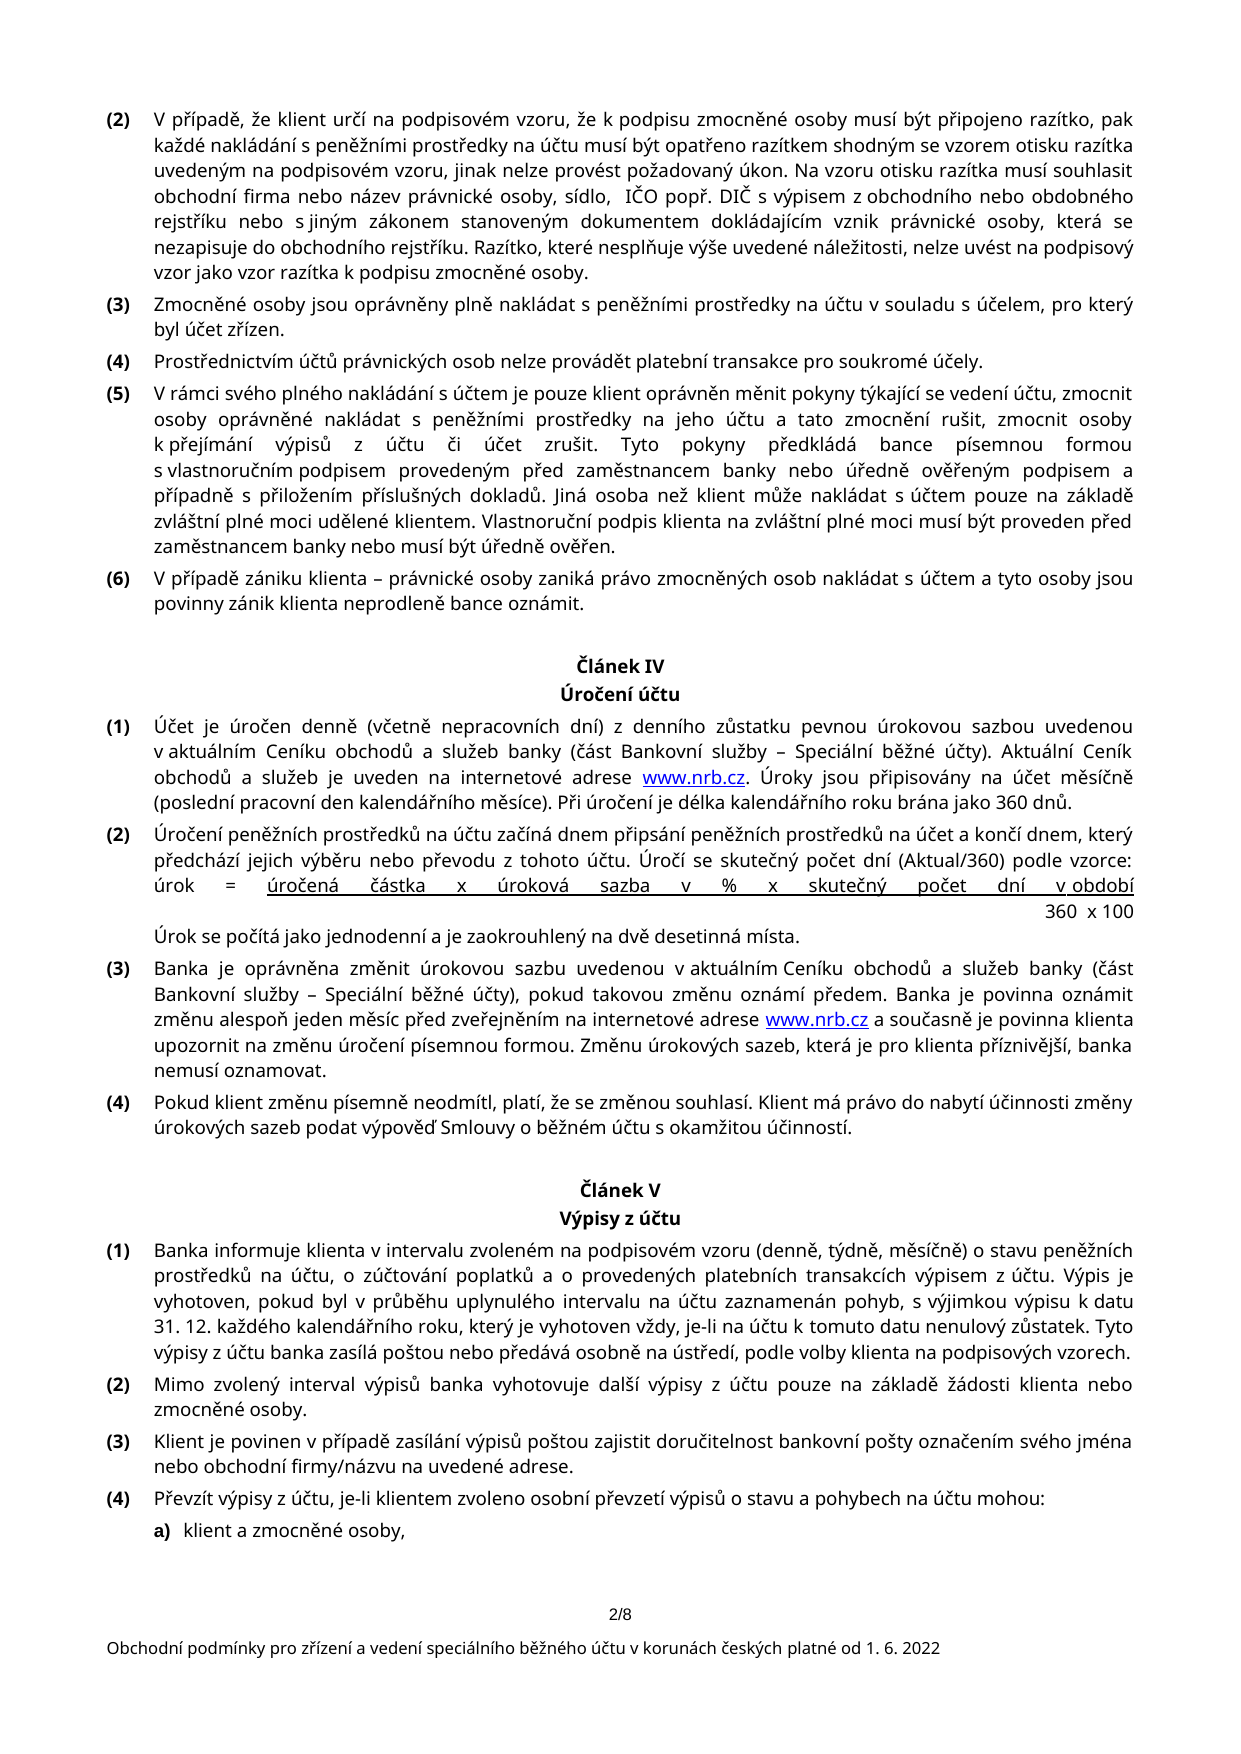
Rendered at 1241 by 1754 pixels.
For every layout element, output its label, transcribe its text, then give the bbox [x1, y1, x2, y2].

subtitle Banka je oprávněna změnit úrokovou sazbu uvedenou v aktuálním Ceníku obchodů a služeb banky (část Bankovní služby – Speciální běžné účty), pokud takovou změnu oznámí předem. Banka je povinna oznámit změnu alespoň jeden měsíc před zveřejněním na internetové adrese www.nrb.cz a současně je povinna klienta upozornit na změnu úročení písemnou formou. Změnu úrokových sazeb, která je pro klienta příznivější, banka nemusí oznamovat. [106, 955, 1134, 1083]
subtitle Banka informuje klienta v intervalu zvoleném na podpisovém vzoru (denně, týdně, měsíčně) o stavu peněžních prostředků na účtu, o zúčtování poplatků a o provedených platebních transakcích výpisem z účtu. Výpis je vyhotoven, pokud byl v průběhu uplynulého intervalu na účtu zaznamenán pohyb, s výjimkou výpisu k datu 31. 12. každého kalendářního roku, který je vyhotoven vždy, je-li na účtu k tomuto datu nenulový zůstatek. Tyto výpisy z účtu banka zasílá poštou nebo předává osobně na ústředí, podle volby klienta na podpisových vzorech. [106, 1237, 1134, 1365]
subtitle V případě zániku klienta – právnické osoby zaniká právo zněných osob nakládat s účtem a tyto osoby jsou povinny zánik klienta neprodleně bance oznámit. [106, 565, 1134, 616]
subtitle Převzít výpisy z účtu, je-li klientem zvoleno osobní převzetí výpisů o stavu a pohybech na účtu mohou: [106, 1486, 1134, 1511]
subtitle Mimo zvolený interval výpisů banka vyhotovuje další výpisy z účtu pouze na základě žádosti klienta nebo zněné osoby. [106, 1371, 1134, 1422]
subtitle Klient je povinen v případě zasílání výpisů poštou zajistit doručitelnost bankovní pošty označením svého jména nebo obchodní firmy/názvu na uvedené adrese. [106, 1428, 1134, 1479]
subtitle Úročení účtu [106, 681, 1134, 707]
subtitle Úročení peněžních prostředků na účtu začíná dnem připsání peněžních prostředků na účet a končí dnem, který předchází jejich výběru nebo převodu z tohoto účtu. Úročí se skutečný počet dní (Aktual/360) podle vzorce: úrok = úročená částka x úroková sazba v % x skutečný počet dní v období 360 x 100 Úrok se počítá jako jednodenní a je zaokrouhlený na dvě desetinná místa. [106, 821, 1134, 949]
subtitle Účet je úročen denně (včetně nepracovních dní) z denního zůstatku pevnou úrokovou sazbou uvedenou v aktuálním Ceníku obchodů a služeb banky (část Bankovní služby – Speciální běžné účty). Aktuální Ceník obchodů a služeb je uveden na internetové adrese www.nrb.cz. Úroky jsou připisovány na účet měsíčně (poslední pracovní den kalendářního měsíce). Při úročení je délka kalendářního roku brána jako 360 dnů. [106, 713, 1134, 815]
subtitle Pokud klient změnu písemně neodmítl, platí, že se změnou souhlasí. Klient má právo do nabytí účinnosti změny úrokových sazeb podat výpověď Smlouvy o běžném účtu s okamžitou účinností. [106, 1089, 1134, 1140]
subtitle Prostřednictvím účtů právnických osob nelze provádět platební transakce pro soukromé účely. [106, 348, 1134, 374]
subtitle V rámci svého plného nakládání s účtem je pouze klient oprávněn měnit pokyny týkající se vedení účtu, znit osoby oprávněné nakládat s peněžními prostředky na jeho účtu a tato znění rušit, znit osoby k přejímání výpisů z účtu či účet zrušit. Tyto pokyny předkládá bance písemnou formou s vlastnoručním podpisem provedeným před zaměstnancem banky nebo úředně ověřeným podpisem a případně s přiložením příslušných dokladů. Jiná osoba než klient může nakládat s účtem pouze na základě zvláštní plné i udělené klientem. Vlastnoruční podpis klienta na zvláštní plné i musí být proveden před zaměstnancem banky nebo musí být úředně ověřen. [106, 380, 1134, 559]
subtitle klient a zněné osoby, [154, 1517, 1134, 1543]
subtitle V případě, že klient určí na podpisovém vzoru, že k podpisu zněné osoby musí být připojeno razítko, pak každé nakládání s peněžními prostředky na účtu musí být opatřeno razítkem shodným se vzorem otisku razítka uvedeným na podpisovém vzoru, jinak nelze provést požadovaný úkon. Na vzoru otisku razítka musí souhlasit obchodní firma nebo název právnické osoby, sídlo, IČO popř. DIČ s výpisem z obchodního nebo obdobného rejstříku nebo s jiným zákonem stanoveným dokumentem dokládajícím vznik právnické osoby, která se nezapisuje do obchodního rejstříku. Razítko, které nesplňuje výše uvedené náležitosti, nelze uvést na podpisový vzor jako vzor razítka k podpisu zněné osoby. [106, 106, 1134, 285]
subtitle Zněné osoby jsou oprávněny plně nakládat s peněžními prostředky na účtu v souladu s účelem, pro který byl účet zřízen. [106, 291, 1134, 342]
subtitle Výpisy z účtu [106, 1205, 1134, 1231]
